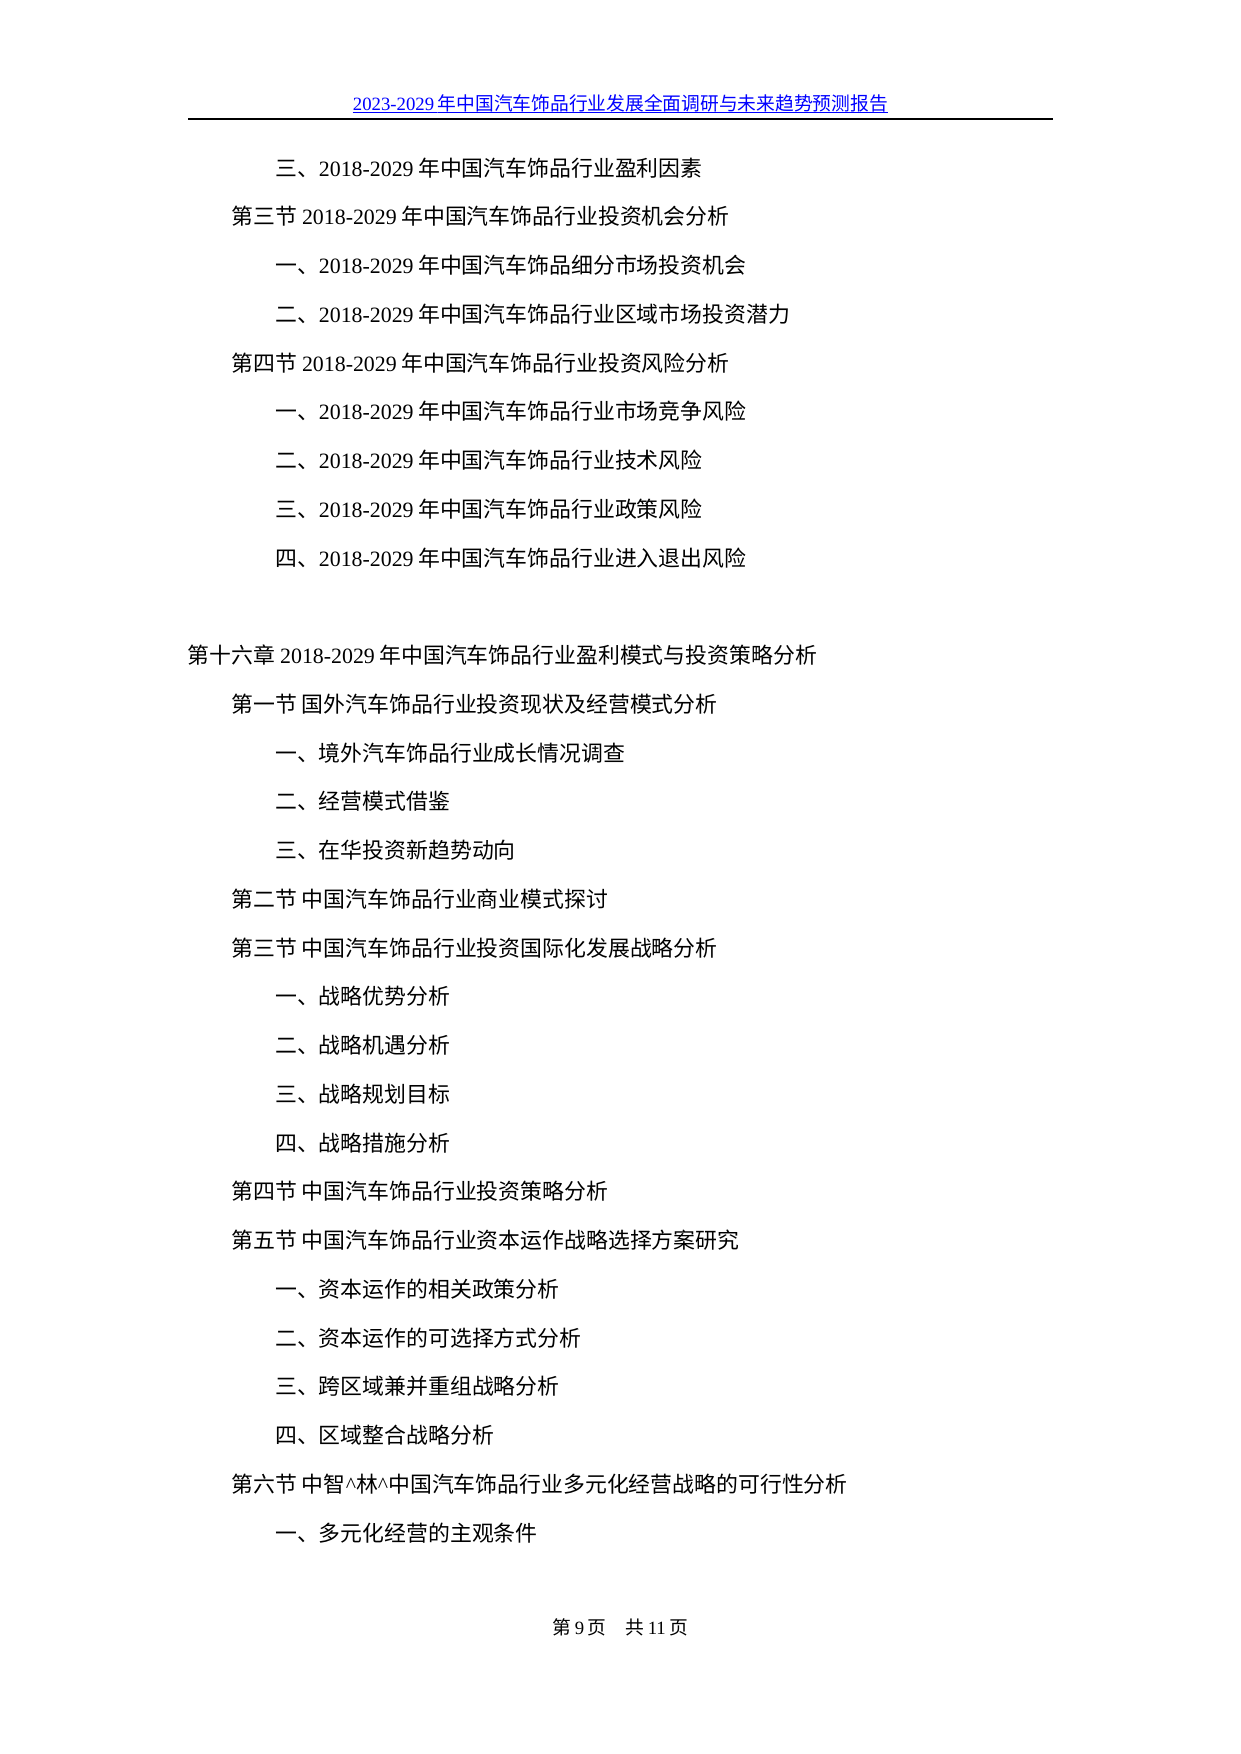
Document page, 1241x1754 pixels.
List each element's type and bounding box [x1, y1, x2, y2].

text [187, 150, 1053, 1548]
